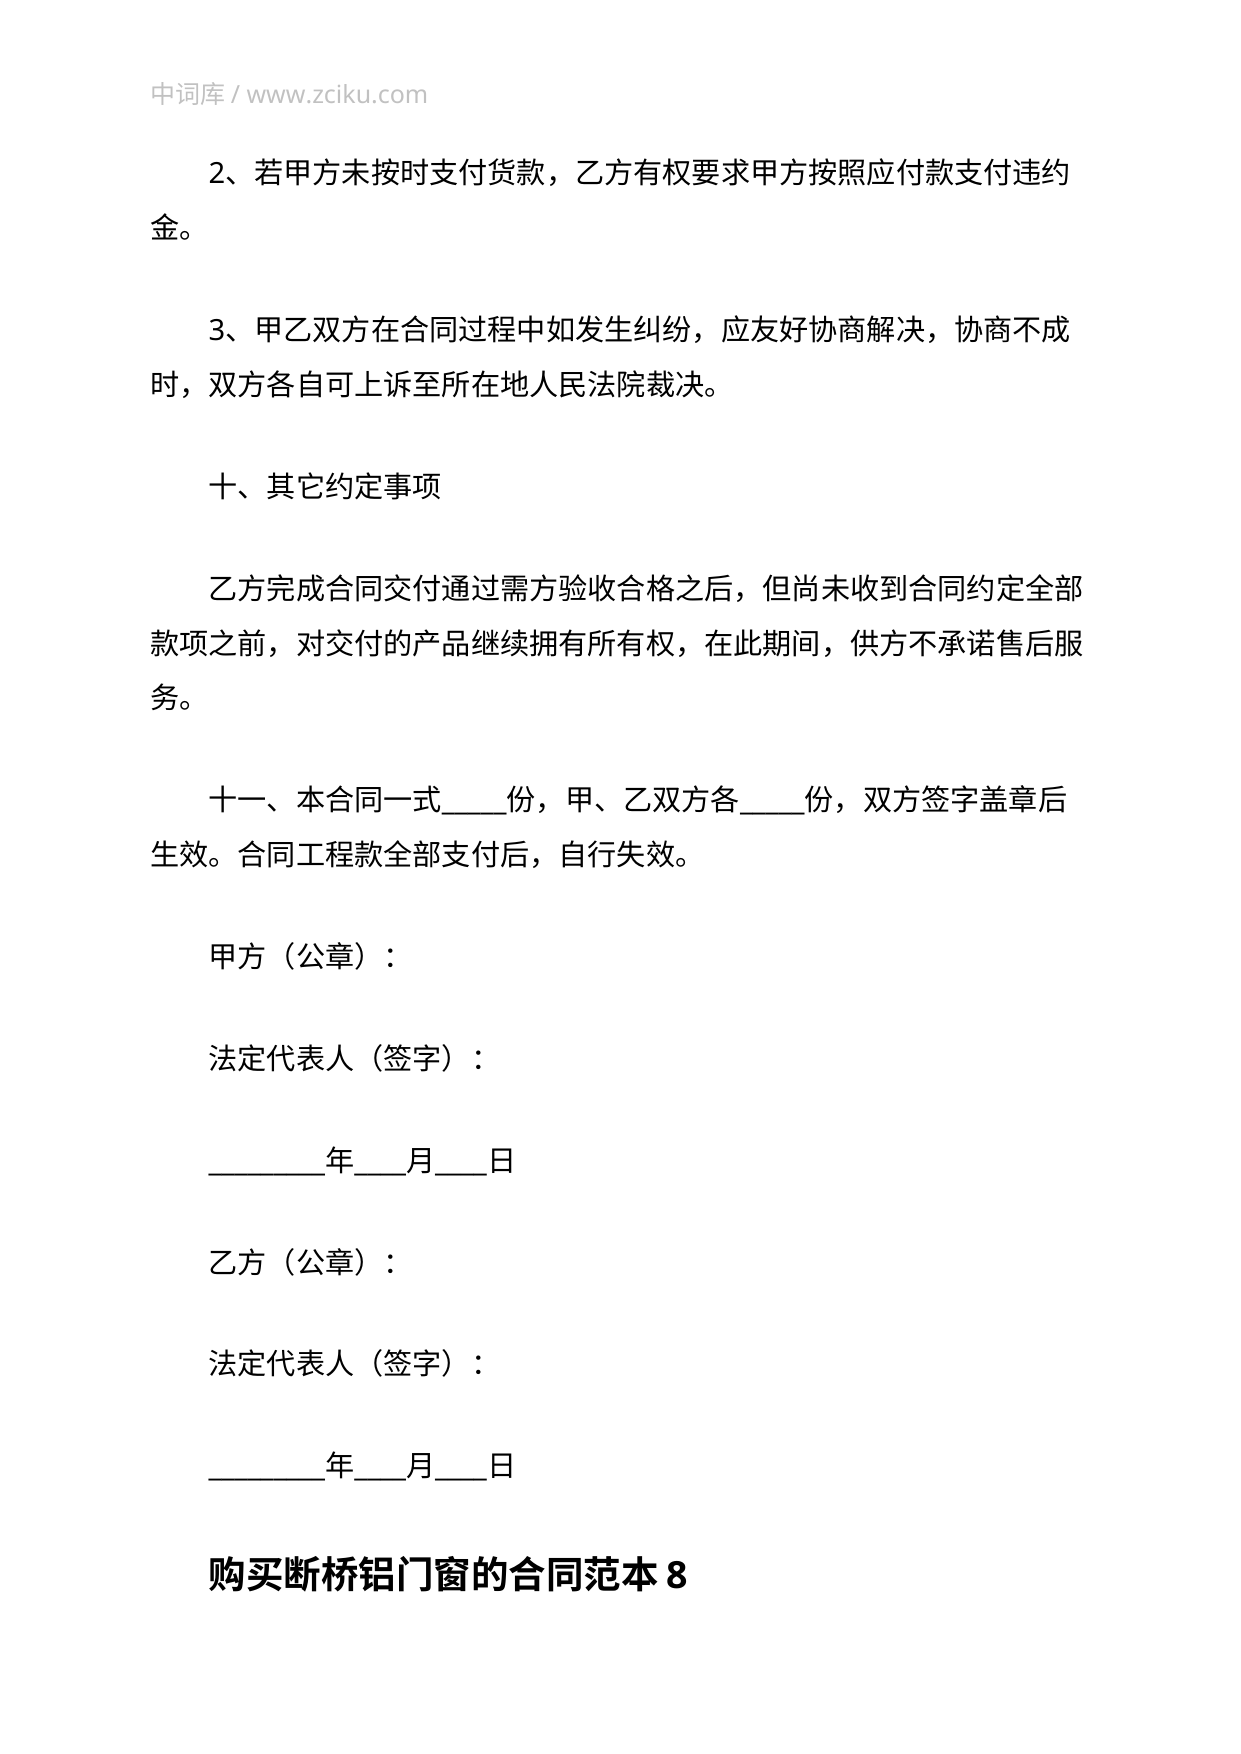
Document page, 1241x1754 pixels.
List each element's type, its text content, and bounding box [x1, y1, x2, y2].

text 购买断桥铝门窗的合同范本8 [150, 1545, 1090, 1599]
text 十一、本合同一式_____份，甲、乙双方各_____份，双方签字盖章后生效。合同工程款全部支付后，自行失效。 [150, 777, 1090, 874]
text 2、若甲方未按时支付货款，乙方有权要求甲方按照应付款支付违约金。 [150, 150, 1090, 247]
text _________年____月____日 [150, 1137, 1090, 1179]
text 乙方完成合同交付通过需方验收合格之后，但尚未收到合同约定全部款项之前，对交付的产品继续拥有所有权，在此期间，供方不承诺售后服务。 [150, 565, 1090, 717]
text 乙方（公章）： [150, 1239, 1090, 1281]
text _________年____月____日 [150, 1443, 1090, 1485]
text 3、甲乙双方在合同过程中如发生纠纷，应友好协商解决，协商不成时，双方各自可上诉至所在地人民法院裁决。 [150, 307, 1090, 404]
text 十、其它约定事项 [150, 463, 1090, 506]
text 甲方（公章）： [150, 934, 1090, 976]
text 法定代表人（签字）： [150, 1035, 1090, 1078]
text 法定代表人（签字）： [150, 1341, 1090, 1383]
